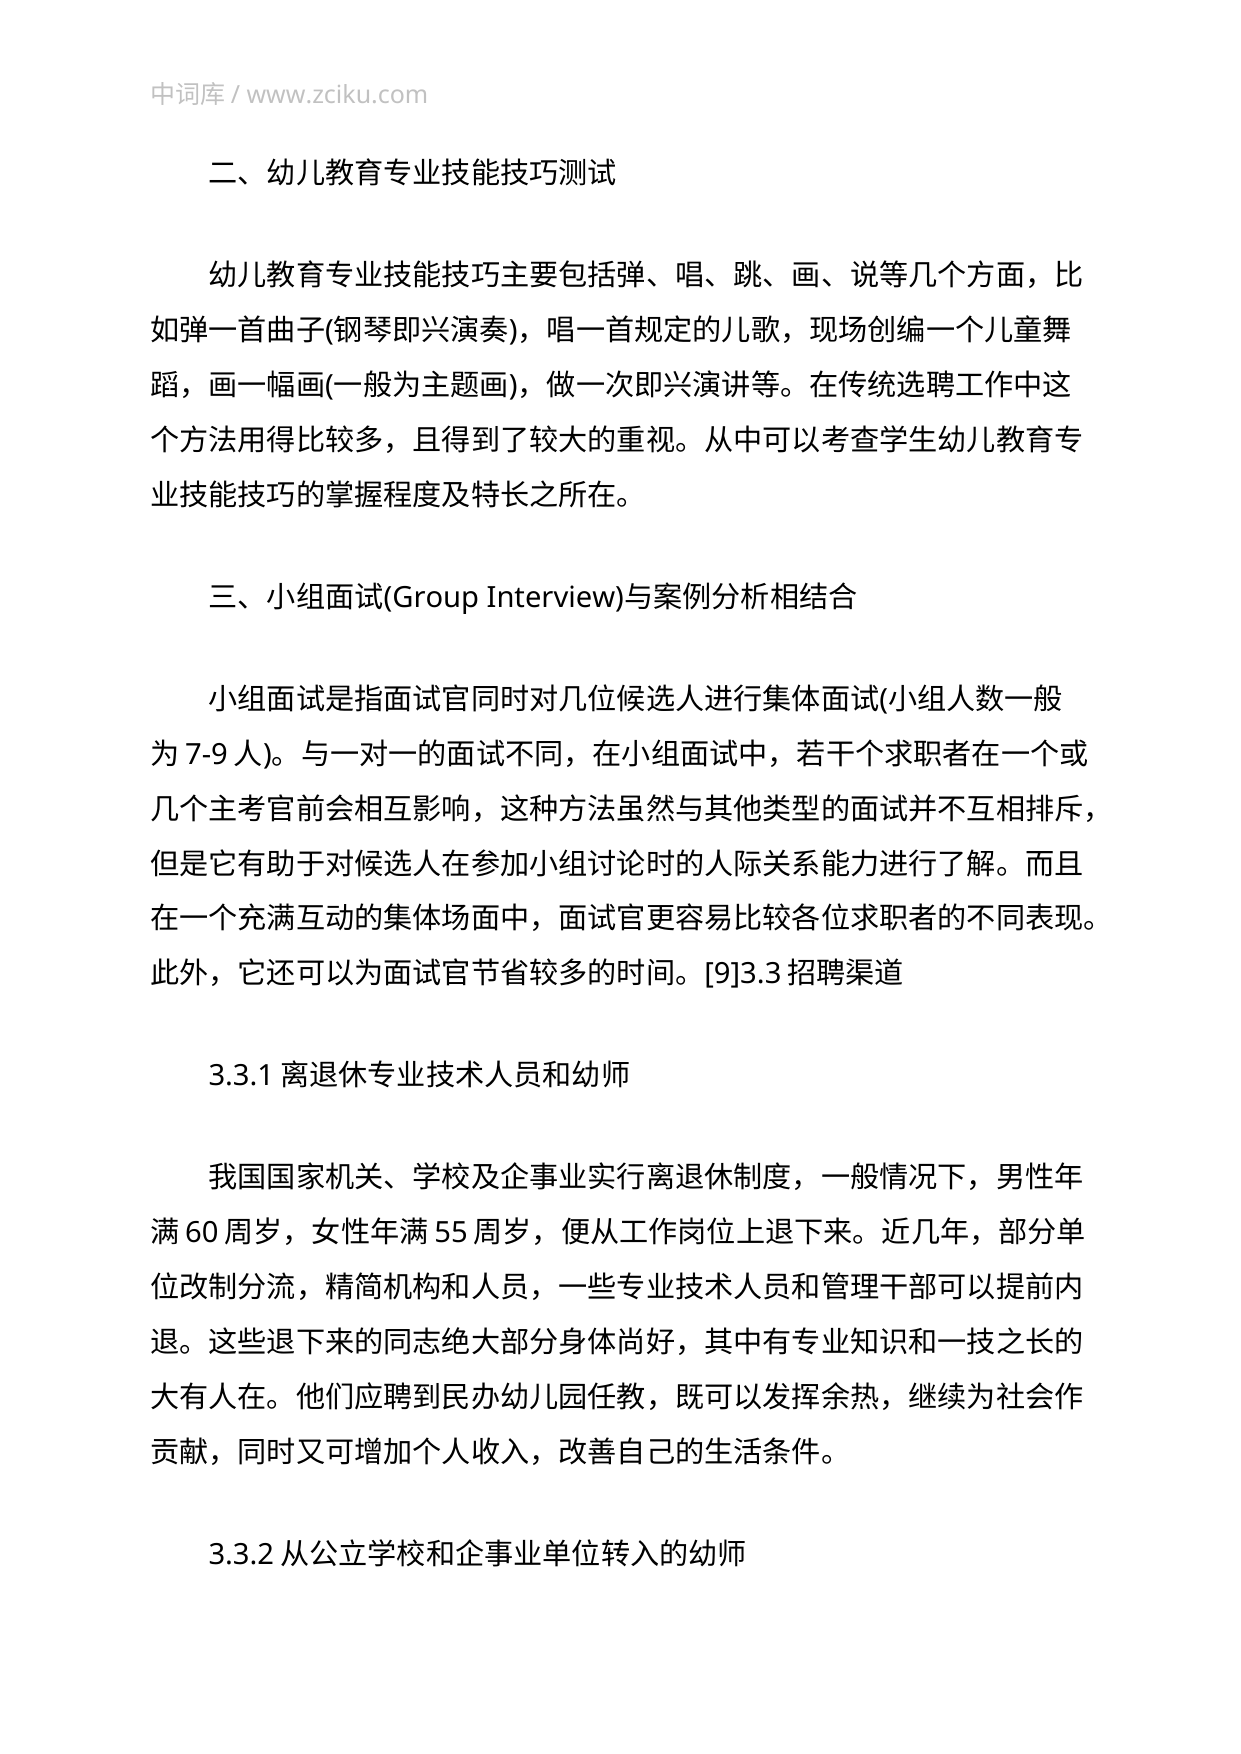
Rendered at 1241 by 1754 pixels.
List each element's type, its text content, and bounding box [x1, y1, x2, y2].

text 3.3.2从公立学校和企事业单位转入的幼师 [150, 1530, 1090, 1573]
text 小组面试是指面试官同时对几位候选人进行集体面试(小组人数一般为7-9人)。与一对一的面试不同，在小组面试中，若干个求职者在一个或几个主考官前会相互影响，这种方法虽然与其他类型的面试并不互相排斥，但是它有助于对候选人在参加小组讨论时的人际关系能力进行了解。而且在一个充满互动的集体场面中，面试官更容易比较各位求职者的不同表现。此外，它还可以为面试官节省较多的时间。[9]3.3招聘渠道 [150, 675, 1090, 992]
text 幼儿教育专业技能技巧主要包括弹、唱、跳、画、说等几个方面，比如弹一首曲子(钢琴即兴演奏)，唱一首规定的儿歌，现场创编一个儿童舞蹈，画一幅画(一般为主题画)，做一次即兴演讲等。在传统选聘工作中这个方法用得比较多，且得到了较大的重视。从中可以考查学生幼儿教育专业技能技巧的掌握程度及特长之所在。 [150, 252, 1090, 514]
text 3.3.1离退休专业技术人员和幼师 [150, 1052, 1090, 1094]
text 二、幼儿教育专业技能技巧测试 [150, 150, 1090, 192]
text 我国国家机关、学校及企事业实行离退休制度，一般情况下，男性年满60周岁，女性年满55周岁，便从工作岗位上退下来。近几年，部分单位改制分流，精简机构和人员，一些专业技术人员和管理干部可以提前内退。这些退下来的同志绝大部分身体尚好，其中有专业知识和一技之长的大有人在。他们应聘到民办幼儿园任教，既可以发挥余热，继续为社会作贡献，同时又可增加个人收入，改善自己的生活条件。 [150, 1154, 1090, 1471]
text 三、小组面试(Group Interview)与案例分析相结合 [150, 573, 1090, 616]
